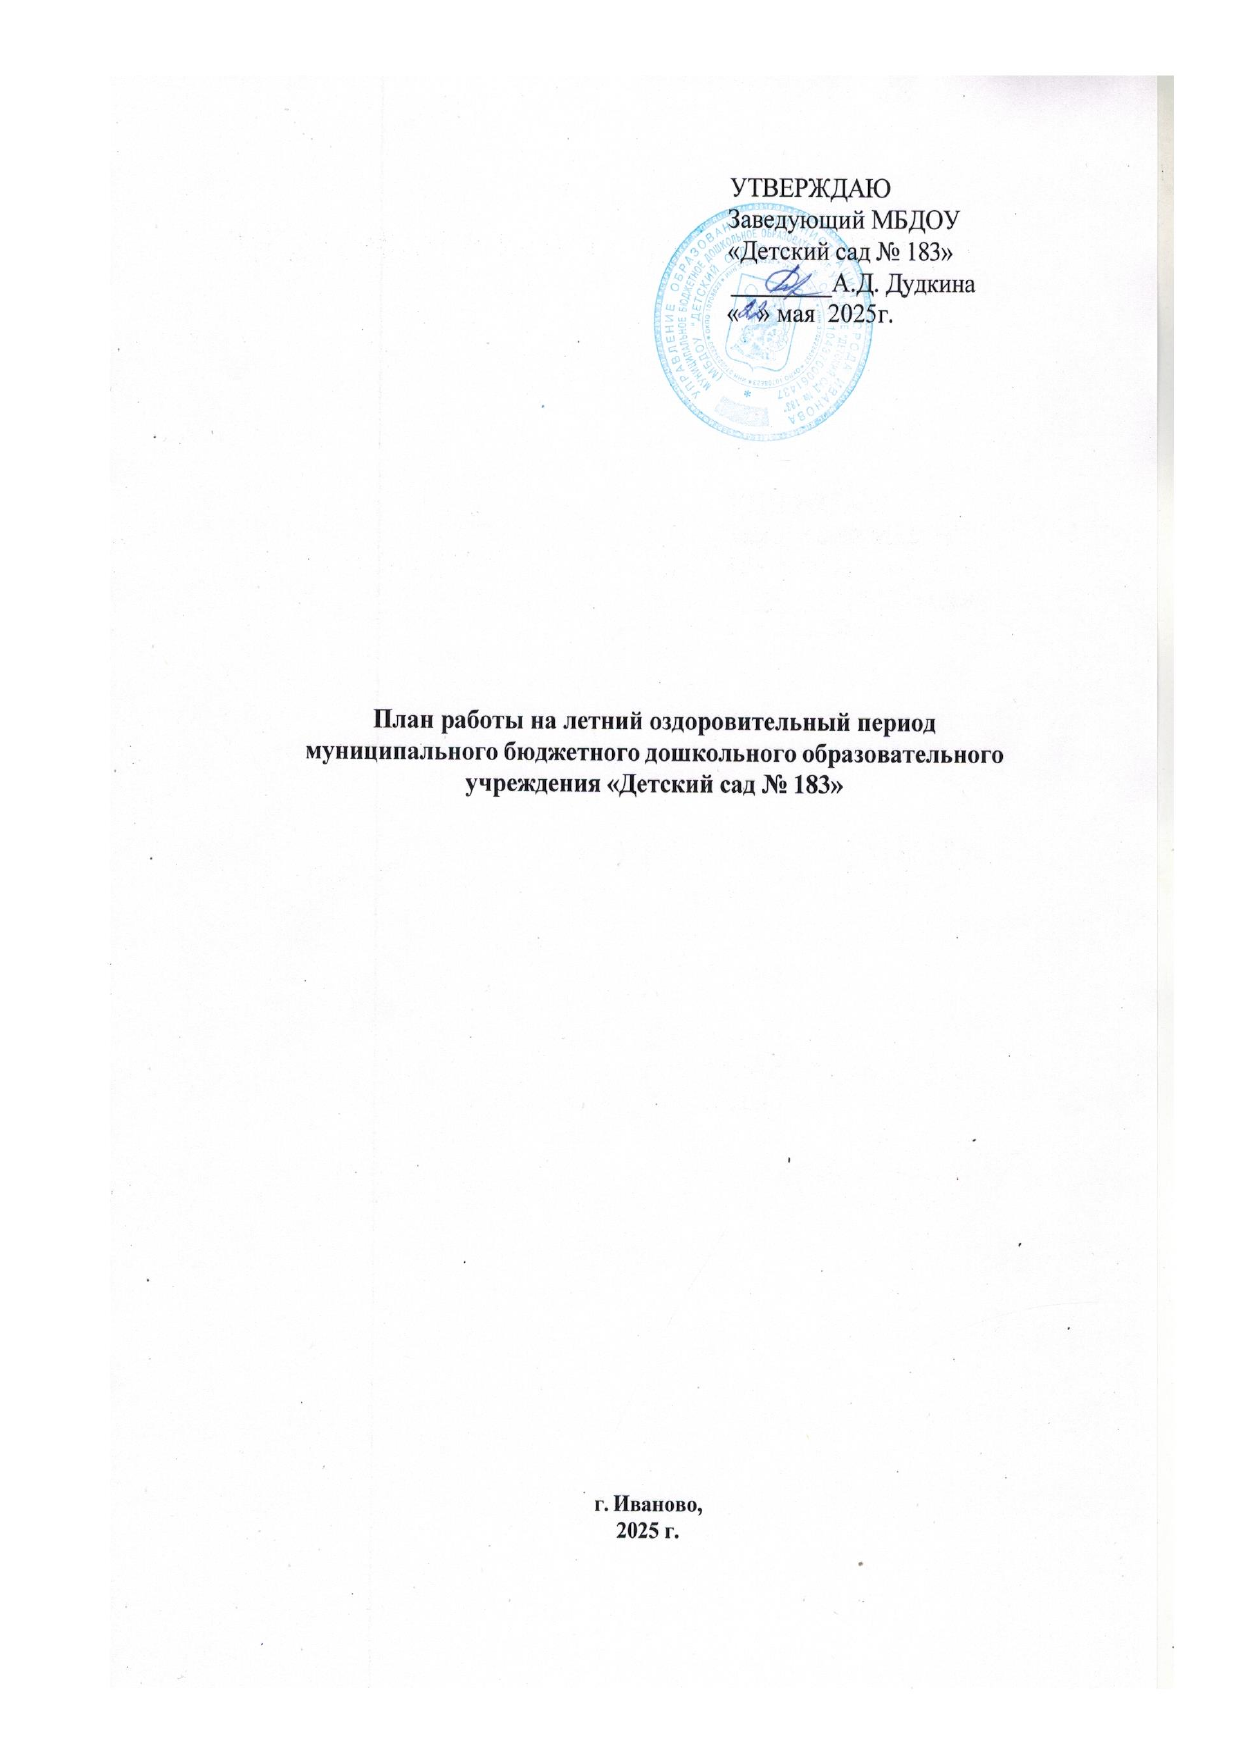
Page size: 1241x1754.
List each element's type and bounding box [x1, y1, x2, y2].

picture [95, 59, 1189, 1706]
